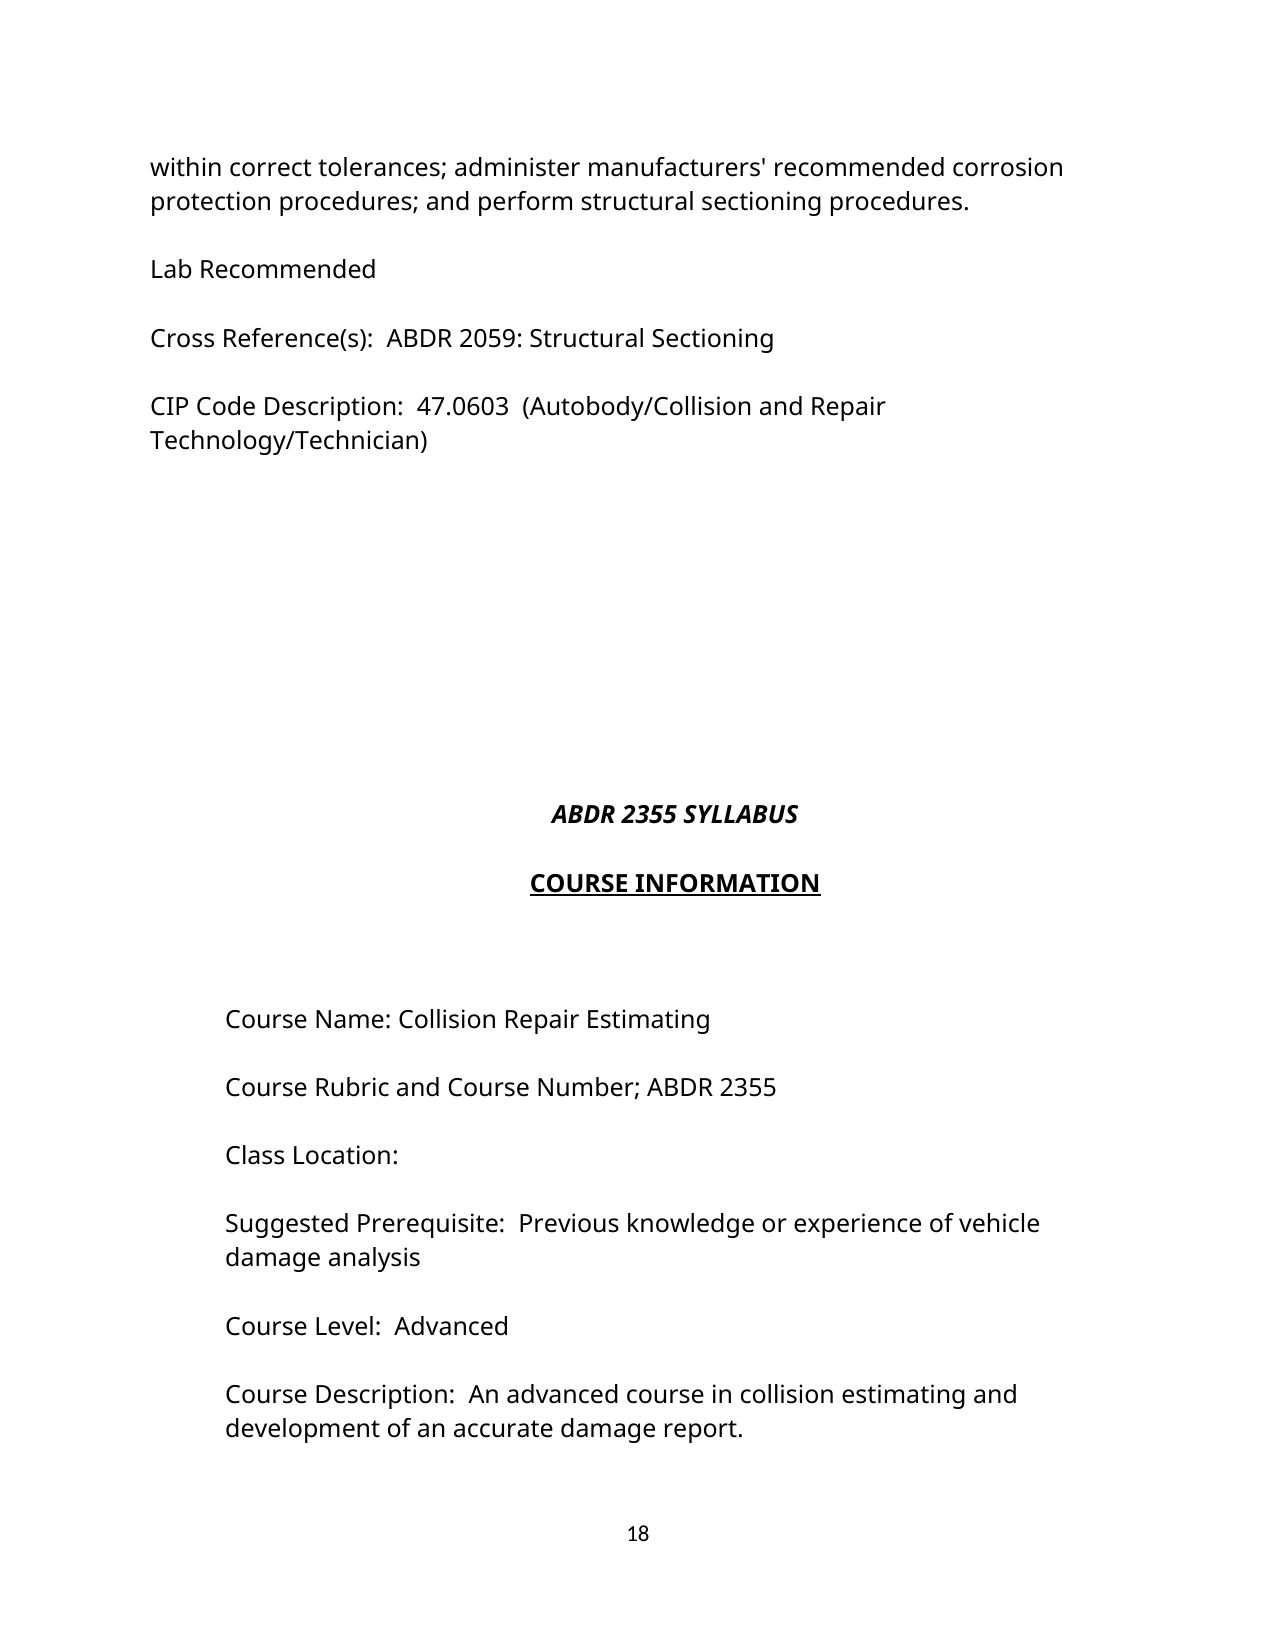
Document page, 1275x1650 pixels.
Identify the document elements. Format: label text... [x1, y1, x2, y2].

text Course Name: Collision Repair Estimating [225, 1002, 1125, 1036]
text Course Level: Advanced [225, 1308, 1125, 1342]
text Course Rubric and Course Number; ABDR 2355 [225, 1070, 1125, 1104]
text COURSE INFORMATION [225, 865, 1125, 899]
text ABDR 2355 SYLLABUS [225, 797, 1125, 831]
text Lab Recommended [150, 252, 1125, 286]
text Cross Reference(s): ABDR 2059: Structural Sectioning [150, 320, 1125, 354]
text Suggested Prerequisite: Previous knowledge or experience of vehicle damage analysis [225, 1206, 1125, 1274]
text Course Description: An advanced course in collision estimating and development of an accurate damage report. [225, 1376, 1125, 1444]
text Class Location: [225, 1138, 1125, 1172]
text CIP Code Description: 47.0603 (Autobody/Collision and Repair Technology/Technician) [150, 388, 1125, 457]
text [150, 150, 1125, 218]
